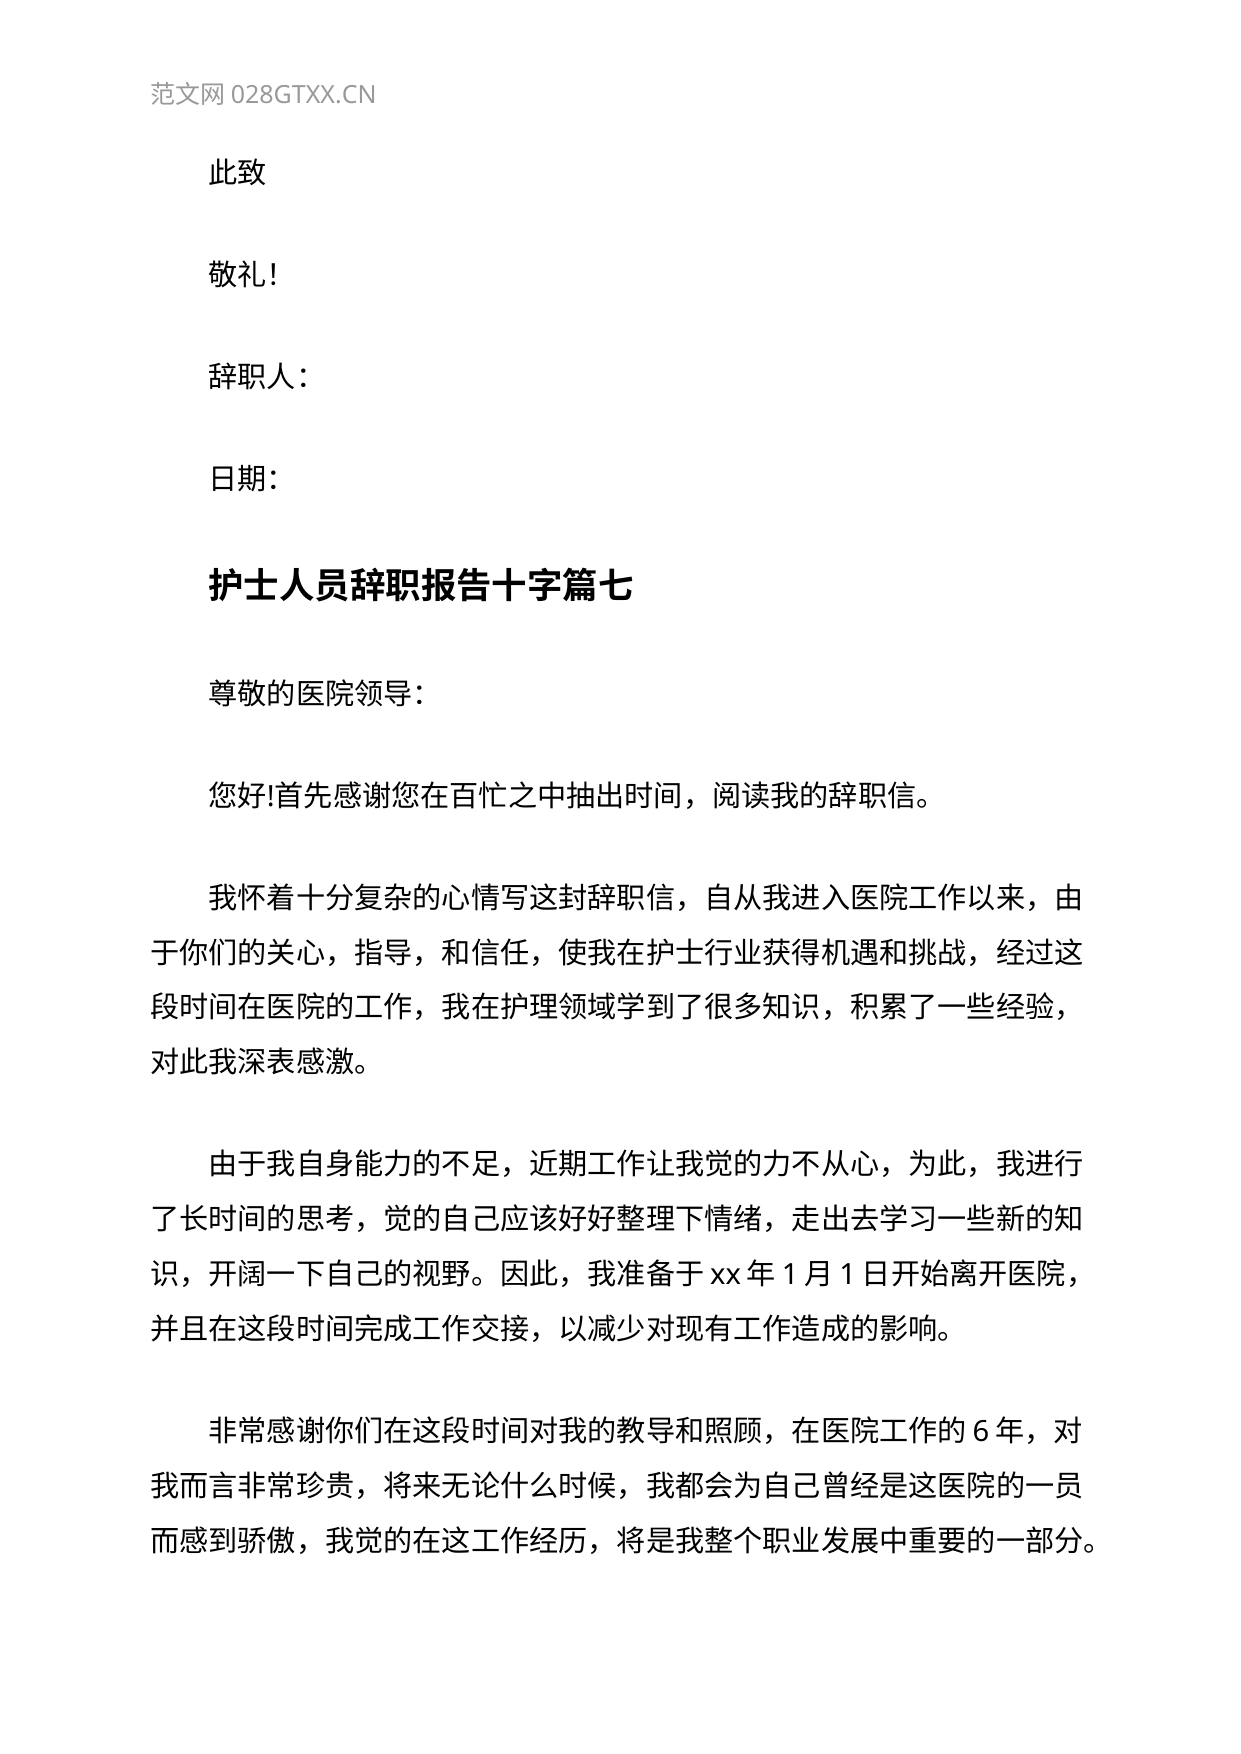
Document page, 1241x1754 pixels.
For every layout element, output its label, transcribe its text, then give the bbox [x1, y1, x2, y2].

text 护士人员辞职报告十字篇七 [150, 557, 1090, 608]
text 此致 [150, 150, 1090, 192]
text 尊敬的医院领导： [150, 671, 1090, 713]
text 日期： [150, 455, 1090, 498]
text 您好!首先感谢您在百忙之中抽出时间，阅读我的辞职信。 [150, 772, 1090, 815]
text 由于我自身能力的不足，近期工作让我觉的力不从心，为此，我进行了长时间的思考，觉的自己应该好好整理下情绪，走出去学习一些新的知识，开阔一下自己的视野。因此，我准备于xx年1月1日开始离开医院，并且在这段时间完成工作交接，以减少对现有工作造成的影响。 [150, 1141, 1090, 1348]
text 辞职人： [150, 353, 1090, 396]
text 非常感谢你们在这段时间对我的教导和照顾，在医院工作的6年，对我而言非常珍贵，将来无论什么时候，我都会为自己曾经是这医院的一员而感到骄傲，我觉的在这工作经历，将是我整个职业发展中重要的一部分。 [150, 1407, 1090, 1559]
text 敬礼！ [150, 252, 1090, 294]
text 我怀着十分复杂的心情写这封辞职信，自从我进入医院工作以来，由于你们的关心，指导，和信任，使我在护士行业获得机遇和挑战，经过这段时间在医院的工作，我在护理领域学到了很多知识，积累了一些经验，对此我深表感激。 [150, 874, 1090, 1081]
